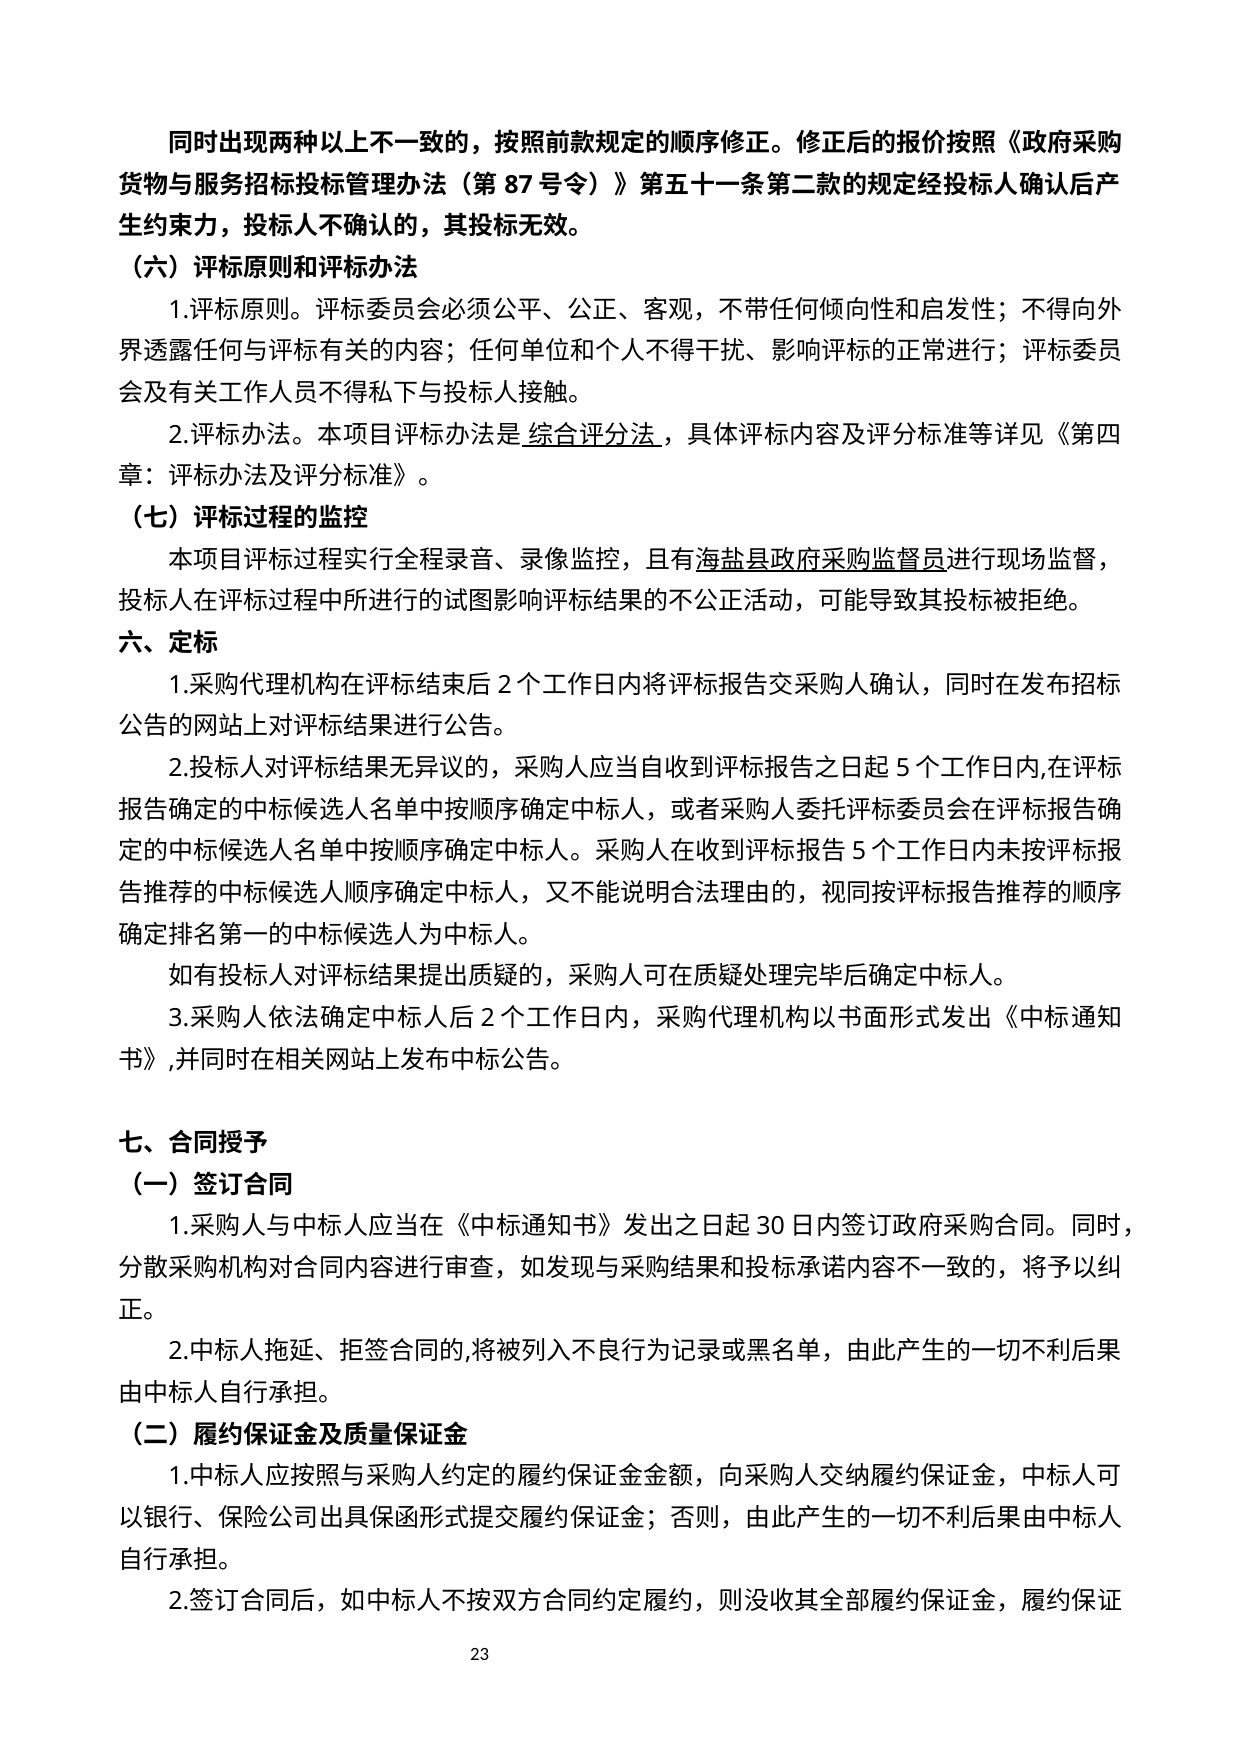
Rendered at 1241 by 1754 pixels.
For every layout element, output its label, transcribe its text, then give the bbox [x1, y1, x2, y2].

text （一）签订合同 [118, 1160, 1122, 1201]
text 六、定标 [118, 618, 1122, 660]
text 七、合同授予 [118, 1118, 1122, 1160]
text 2.投标人对评标结果无异议的，采购人应当自收到评标报告之日起5个工作日内,在评标报告确定的中标候选人名单中按顺序确定中标人，或者采购人委托评标委员会在评标报告确定的中标候选人名单中按顺序确定中标人。采购人在收到评标报告5个工作日内未按评标报告推荐的中标候选人顺序确定中标人，又不能说明合法理由的，视同按评标报告推荐的顺序确定排名第一的中标候选人为中标人。 [118, 743, 1122, 951]
text 1.采购代理机构在评标结束后2个工作日内将评标报告交采购人确认，同时在发布招标公告的网站上对评标结果进行公告。 [118, 660, 1122, 743]
text 本项目评标过程实行全程录音、录像监控，且有海盐县政府采购监督员进行现场监督，投标人在评标过程中所进行的试图影响评标结果的不公正活动，可能导致其投标被拒绝。 [118, 535, 1122, 618]
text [118, 1576, 1122, 1618]
text 如有投标人对评标结果提出质疑的，采购人可在质疑处理完毕后确定中标人。 [118, 951, 1122, 993]
text 1.评标原则。评标委员会必须公平、公正、客观，不带任何倾向性和启发性；不得向外界透露任何与评标有关的内容；任何单位和个人不得干扰、影响评标的正常进行；评标委员会及有关工作人员不得私下与投标人接触。 [118, 285, 1122, 410]
text 1.采购人与中标人应当在《中标通知书》发出之日起30日内签订政府采购合同。同时，分散采购机构对合同内容进行审查，如发现与采购结果和投标承诺内容不一致的，将予以纠正。 [118, 1201, 1122, 1326]
text 同时出现两种以上不一致的，按照前款规定的顺序修正。修正后的报价按照《政府采购货物与服务招标投标管理办法（第87号令）》第五十一条第二款的规定经投标人确认后产生约束力，投标人不确认的，其投标无效。 [118, 118, 1122, 243]
text 1.中标人应按照与采购人约定的履约保证金金额，向采购人交纳履约保证金，中标人可以银行、保险公司出具保函形式提交履约保证金；否则，由此产生的一切不利后果由中标人自行承担。 [118, 1451, 1122, 1576]
text 2.中标人拖延、拒签合同的,将被列入不良行为记录或黑名单，由此产生的一切不利后果由中标人自行承担。 [118, 1326, 1122, 1410]
text （六）评标原则和评标办法 [118, 243, 1122, 285]
text 2.评标办法。本项目评标办法是 综合评分法 ，具体评标内容及评分标准等详见《第四章：评标办法及评分标准》。 [118, 410, 1122, 493]
text （二）履约保证金及质量保证金 [118, 1410, 1122, 1451]
text （七）评标过程的监控 [118, 493, 1122, 535]
text 3.采购人依法确定中标人后2个工作日内，采购代理机构以书面形式发出《中标通知书》,并同时在相关网站上发布中标公告。 [118, 993, 1122, 1076]
